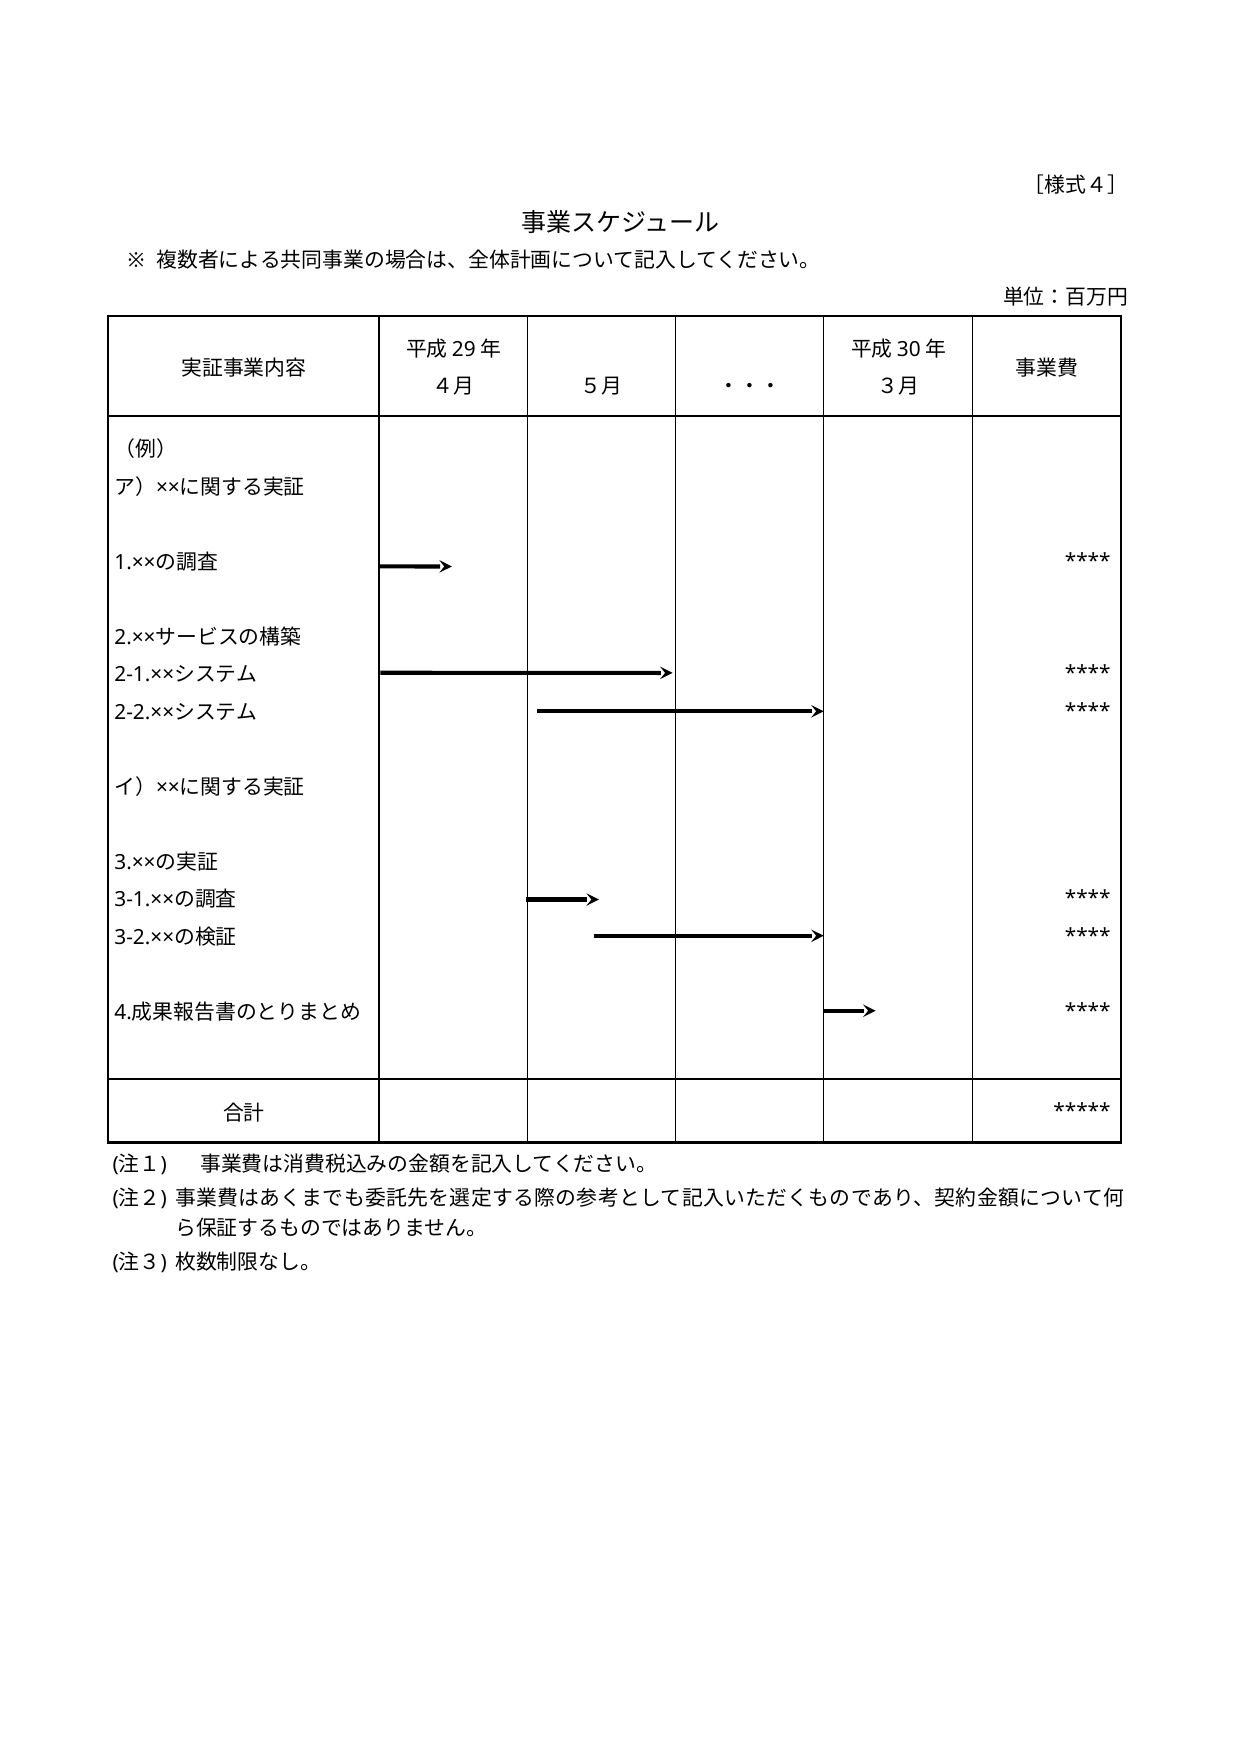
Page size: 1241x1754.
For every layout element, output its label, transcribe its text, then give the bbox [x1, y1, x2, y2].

table_cell [380, 1080, 527, 1141]
table_cell [528, 417, 675, 1078]
table_cell [380, 675, 527, 1078]
table_cell ***** [973, 1080, 1120, 1141]
table_header 事業費 [973, 317, 1120, 415]
text (注１) 事業費は消費税込みの金額を記入してください。 [112, 1143, 1128, 1181]
text 単位：百万円 [112, 277, 1128, 314]
text (注３) 枚数制限なし。 [112, 1241, 1128, 1279]
table_cell [528, 1080, 675, 1141]
table_cell [824, 417, 972, 1078]
table_cell 合計 [109, 1080, 378, 1141]
table_cell [824, 1080, 972, 1141]
text (注２) 事業費はあくまでも委託先を選定する際の参考として記入いただくものであり、契約金額について何ら保証するものではありません。 [112, 1181, 1128, 1241]
table_header 平成29年 ４月 [380, 317, 527, 415]
text 事業スケジュール [112, 202, 1128, 239]
table_cell [676, 417, 823, 1078]
list 複数者による共同事業の場合は、全体計画について記入してください。 [127, 239, 1128, 277]
table_cell （例） ア）××に関する実証 1.××の調査 2.××サービスの構築 2-1.××システム 2-2.××システム イ）××に関する実証 3.××の実証 3-1.××の調査 3-2.××の検証 4.成果報告書のとりまとめ [109, 417, 378, 1078]
table_header ・・・ [676, 317, 823, 415]
table_header 実証事業内容 [109, 317, 378, 415]
table_cell [380, 417, 527, 670]
table_header ５月 [528, 317, 675, 415]
table_cell **** **** **** **** **** **** [973, 417, 1120, 1078]
table_header 平成30年 ３月 [824, 317, 972, 415]
text ［様式４］ [112, 164, 1128, 202]
table_cell [676, 1080, 823, 1141]
